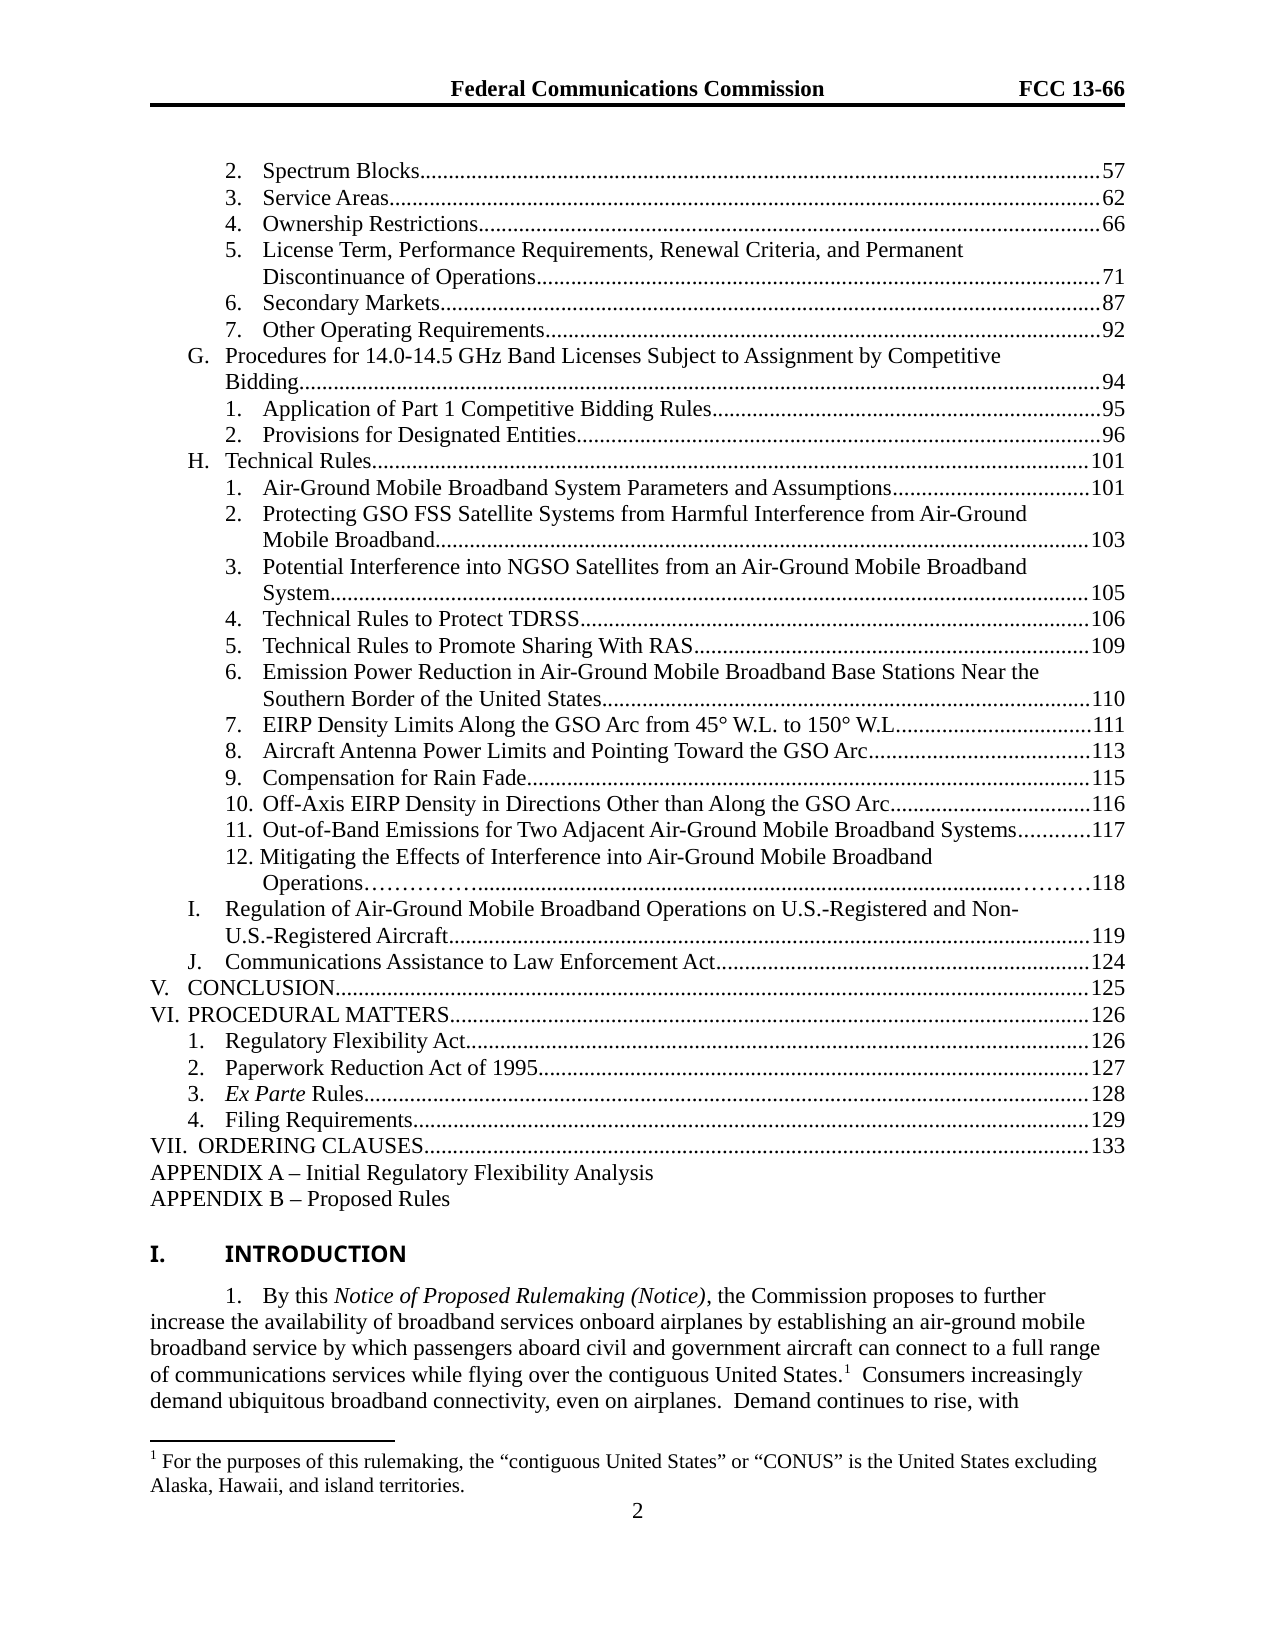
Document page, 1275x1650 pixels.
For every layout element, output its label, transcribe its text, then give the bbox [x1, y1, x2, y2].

text 2. Protecting GSO FSS Satellite Systems from Harmful Interference from Air-Ground Mobile Broadband 103 [225, 500, 1050, 553]
text APPENDIX A – Initial Regulatory Flexibility Analysis [150, 1159, 1125, 1185]
text 6. Emission Power Reduction in Air-Ground Mobile Broadband Base Stations Near the Southern Border of the United States 110 [225, 658, 1050, 711]
text 5. License Term, Performance Requirements, Renewal Criteria, and Permanent Discontinuance of Operations 71 [225, 237, 1050, 289]
text 9. Compensation for Rain Fade 115 [225, 764, 1050, 790]
text 11. Out-of-Band Emissions for Two Adjacent Air-Ground Mobile Broadband Systems 117 [225, 816, 1050, 843]
text 4. Ownership Restrictions 66 [225, 210, 1050, 237]
text 12. Mitigating the Effects of Interference into Air-Ground Mobile Broadband Operations…………… ………118 [225, 843, 1050, 895]
text 7. EIRP Density Limits Along the GSO Arc from 45° W.L. to 150° W.L. 111 [225, 711, 1050, 737]
text J. Communications Assistance to Law Enforcement Act 124 [187, 948, 1050, 974]
text 2. Spectrum Blocks 57 [225, 157, 1050, 184]
text H. Technical Rules 101 [187, 447, 1050, 474]
text G. Procedures for 14.0-14.5 GHz Band Licenses Subject to Assignment by Competitive Bidding 94 [187, 342, 1050, 395]
text 2. Provisions for Designated Entities 96 [225, 421, 1050, 447]
text 2. Paperwork Reduction Act of 1995 127 [187, 1053, 1050, 1080]
text APPENDIX B – Proposed Rules [150, 1185, 1125, 1212]
text 7. Other Operating Requirements 92 [225, 316, 1050, 342]
text VII. ORDERING CLAUSES 133 [150, 1133, 1050, 1159]
text 5. Technical Rules to Promote Sharing With RAS 109 [225, 632, 1050, 658]
text 10. Off-Axis EIRP Density in Directions Other than Along the GSO Arc 116 [225, 790, 1050, 816]
text 8. Aircraft Antenna Power Limits and Pointing Toward the GSO Arc 113 [225, 737, 1050, 764]
list introduction [150, 1238, 1125, 1269]
text 3. Potential Interference into NGSO Satellites from an Air-Ground Mobile Broadband System 105 [225, 553, 1050, 606]
text 1. Regulatory Flexibility Act 126 [187, 1027, 1050, 1053]
text VI. procedural matters 126 [150, 1001, 1050, 1027]
text 4. Technical Rules to Protect TDRSS 106 [225, 606, 1050, 632]
text 1. Air-Ground Mobile Broadband System Parameters and Assumptions 101 [225, 474, 1050, 500]
text 1. Application of Part 1 Competitive Bidding Rules 95 [225, 395, 1050, 421]
text 3. Service Areas 62 [225, 184, 1050, 210]
text 3. Ex Parte Rules 128 [187, 1080, 1050, 1106]
text I. Regulation of Air-Ground Mobile Broadband Operations on U.S.-Registered and Non-U.S.-Registered Aircraft 119 [187, 895, 1050, 948]
text 6. Secondary Markets 87 [225, 289, 1050, 316]
text 4. Filing Requirements 129 [187, 1106, 1050, 1133]
text V. conclusion 125 [150, 974, 1050, 1001]
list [150, 1282, 1125, 1413]
